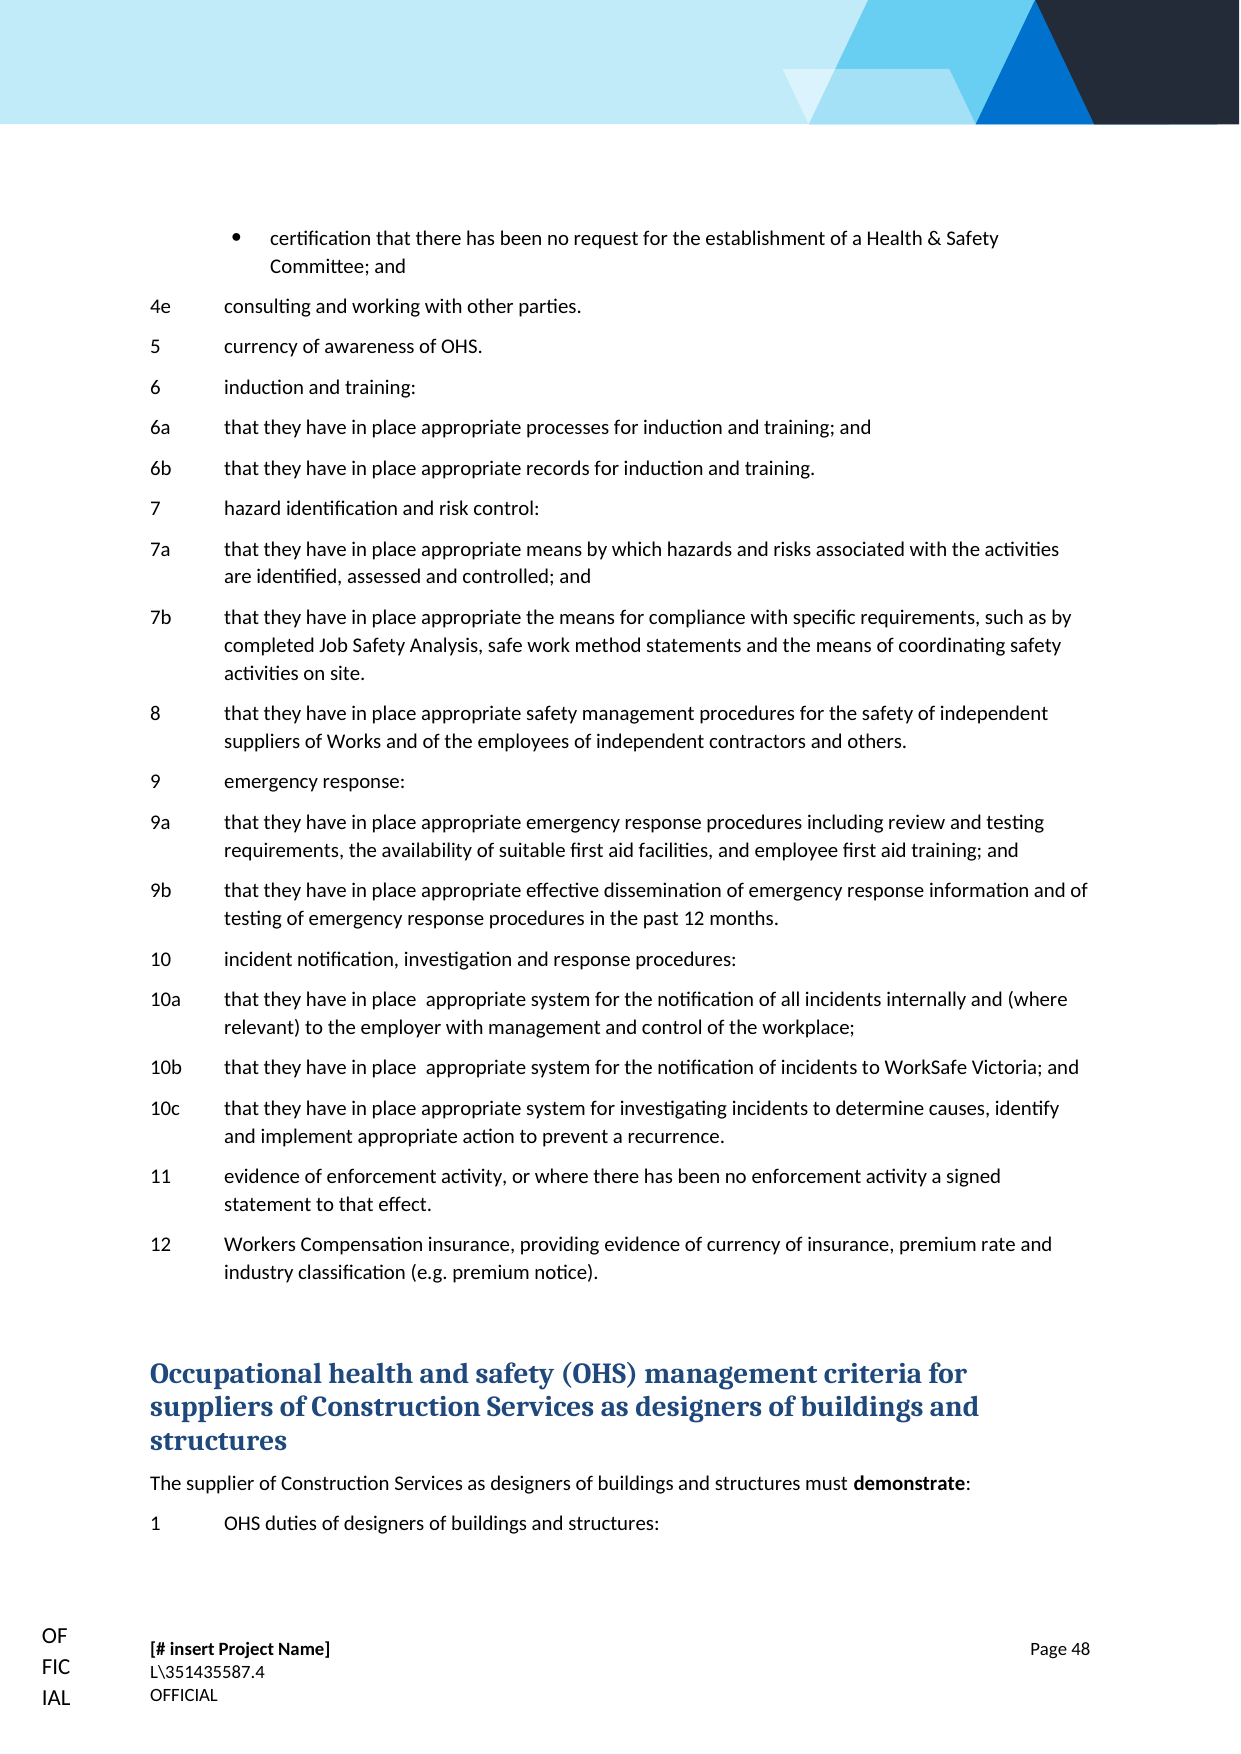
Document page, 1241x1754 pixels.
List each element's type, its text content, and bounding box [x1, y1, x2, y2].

list currency of awareness of OHS. [150, 334, 1090, 359]
text 4e consulting and working with other parties. [150, 293, 1090, 319]
text 10c that they have in place appropriate system for investigating incidents to determine causes, identify and implement appropriate action to prevent a recurrence. [150, 1095, 1090, 1148]
text certification that there has been no request for the establishment of a Health & Safety Committee; and [232, 225, 1090, 278]
list incident notification, investigation and response procedures: [150, 946, 1090, 971]
text Occupational health and safety (OHS) management criteria for suppliers of Construction Services as designers of buildings and structures [150, 1357, 1090, 1458]
text 6a that they have in place appropriate processes for induction and training; and [150, 414, 1090, 440]
list OHS duties of designers of buildings and structures: [150, 1511, 1090, 1536]
text 10a that they have in place appropriate system for the notification of all incidents internally and (where relevant) to the employer with management and control of the workplace; [150, 986, 1090, 1039]
list evidence of enforcement activity, or where there has been no enforcement activity a signed statement to that effect. [150, 1163, 1090, 1217]
list that they have in place appropriate safety management procedures for the safety of independent suppliers of Works and of the employees of independent contractors and others. [150, 700, 1090, 754]
list hazard identification and risk control: [150, 495, 1090, 521]
text The supplier of Construction Services as designers of buildings and structures must demonstrate: [150, 1470, 1090, 1496]
list Workers Compensation insurance, providing evidence of currency of insurance, premium rate and industry classification (e.g. premium notice). [150, 1232, 1090, 1285]
text 9b that they have in place appropriate effective dissemination of emergency response information and of testing of emergency response procedures in the past 12 months. [150, 877, 1090, 931]
text 10b that they have in place appropriate system for the notification of incidents to WorkSafe Victoria; and [150, 1054, 1090, 1080]
text 7b that they have in place appropriate the means for compliance with specific requirements, such as by completed Job Safety Analysis, safe work method statements and the means of coordinating safety activities on site. [150, 604, 1090, 685]
text 6b that they have in place appropriate records for induction and training. [150, 455, 1090, 480]
list induction and training: [150, 374, 1090, 399]
list emergency response: [150, 769, 1090, 794]
text 9a that they have in place appropriate emergency response procedures including review and testing requirements, the availability of suitable first aid facilities, and employee first aid training; and [150, 809, 1090, 862]
text 7a that they have in place appropriate means by which hazards and risks associated with the activities are identified, assessed and controlled; and [150, 536, 1090, 589]
